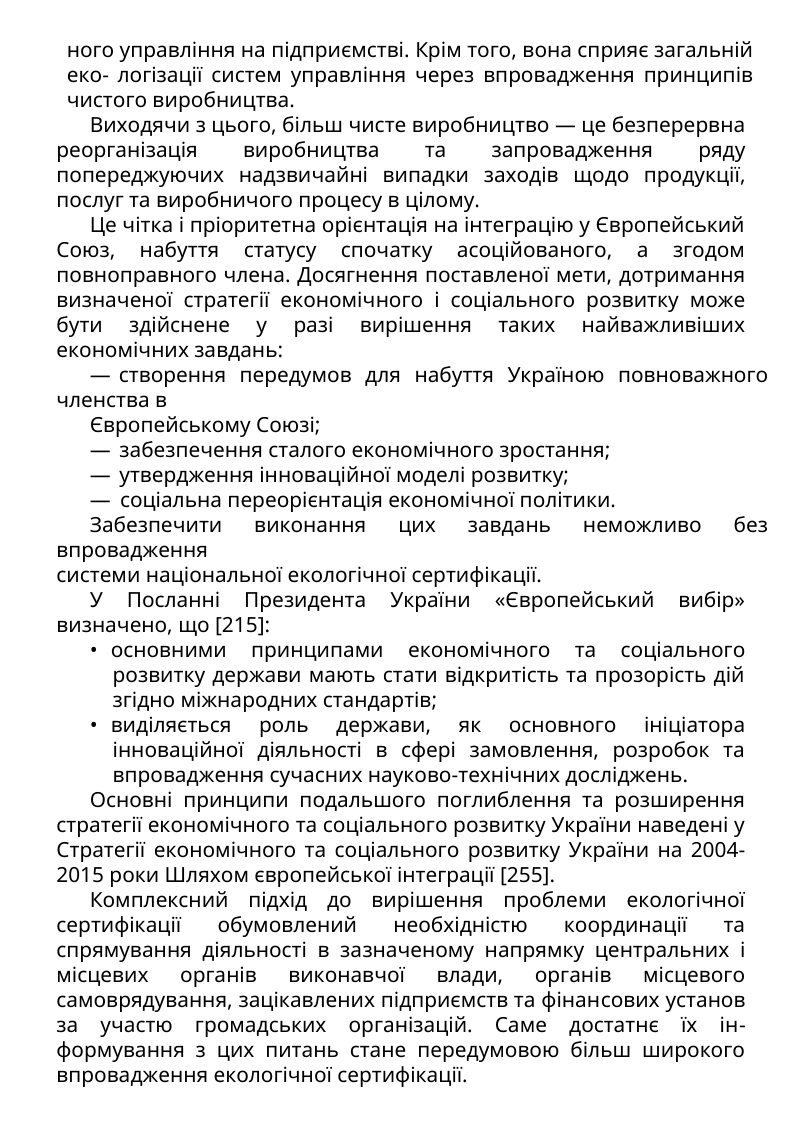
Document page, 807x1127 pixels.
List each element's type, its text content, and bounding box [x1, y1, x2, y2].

text Забезпечити виконання цих завдань неможливо без впровадження [56, 512, 768, 562]
list створення передумов для набуття Україною повноважного членства в [56, 362, 768, 412]
list забезпечення сталого економічного зростання; [56, 437, 768, 462]
text Основні принципи подальшого поглиблення та розширення стратегії економічного та соціального розвитку України наведені у Стратегії економічного та соціального розвитку України на 2004-2015 роки Шляхом європейської інтеграції [255]. [56, 787, 746, 887]
text У Посланні Президента України «Європейський вибір» визначено, що [215]: [56, 587, 746, 637]
text Комплексний підхід до вирішення проблеми екологічної сертифікації обумовлений необхідністю координації та спрямування діяльності в зазначеному напрямку центральних і місцевих органів виконавчої влади, органів місцевого самоврядування, зацікавлених підприємств та фінансових установ за участю громадських організацій. Саме достатнє їх інформування з цих питань стане передумовою більш широкого впровадження екологічної сертифікації. [56, 887, 746, 1087]
text Європейському Союзі; [56, 412, 768, 437]
list утвердження інноваційної моделі розвитку; [56, 462, 768, 487]
text Виходячи з цього, більш чисте виробництво — це безперервна реорганізація виробництва та запровадження ряду попереджуючих надзвичайні випадки заходів щодо продукції, послуг та виробничого процесу в цілому. [56, 112, 746, 212]
list соціальна переорієнтація економічної політики. [56, 487, 768, 512]
text ного управління на підприємстві. Крім того, вона сприяє загальній еко- логізації систем управління через впровадження принципів чистого виробництва. [67, 37, 754, 112]
text Це чітка і пріоритетна орієнтація на інтеграцію у Європейський Союз, набуття статусу спочатку асоційованого, а згодом повноправного члена. Досягнення поставленої мети, дотримання визначеної стратегії економічного і соціального розвитку може бути здійснене у разі вирішення таких найважливіших економічних завдань: [56, 212, 746, 362]
text системи національної екологічної сертифікації. [56, 562, 768, 587]
list виділяється роль держави, як основного ініціатора інноваційної діяльності в сфері замовлення, розробок та впровадження сучасних науково-технічних досліджень. [89, 712, 746, 787]
list основними принципами економічного та соціального розвитку держави мають стати відкритість та прозорість дій згідно міжнародних стандартів; [89, 637, 746, 712]
